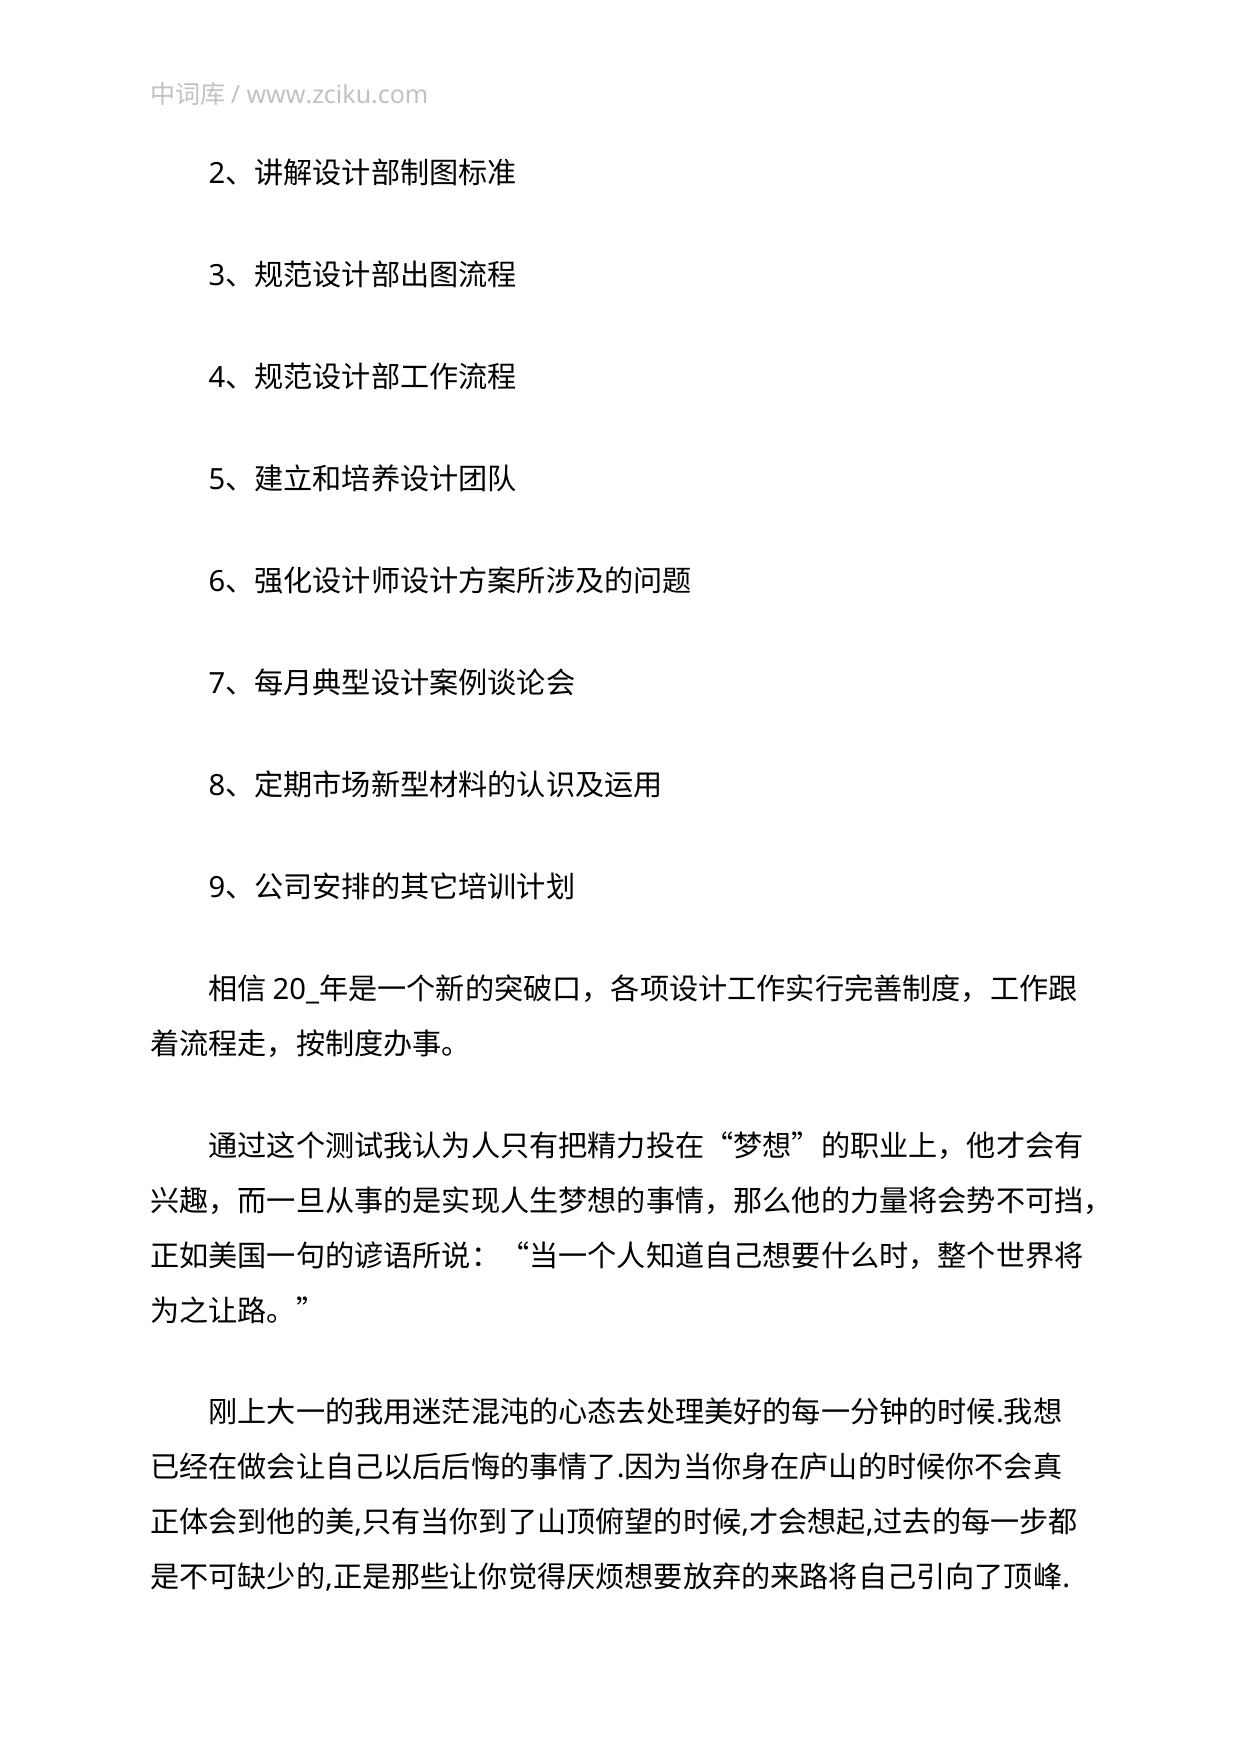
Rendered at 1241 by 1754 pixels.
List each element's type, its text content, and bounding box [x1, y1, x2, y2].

text 5、建立和培养设计团队 [150, 456, 1090, 498]
text 3、规范设计部出图流程 [150, 252, 1090, 294]
text 2、讲解设计部制图标准 [150, 150, 1090, 192]
text 刚上大一的我用迷茫混沌的心态去处理美好的每一分钟的时候.我想已经在做会让自己以后后悔的事情了.因为当你身在庐山的时候你不会真正体会到他的美,只有当你到了山顶俯望的时候,才会想起,过去的每一步都是不可缺少的,正是那些让你觉得厌烦想要放弃的来路将自己引向了顶峰. [150, 1389, 1090, 1596]
text 4、规范设计部工作流程 [150, 354, 1090, 396]
text 6、强化设计师设计方案所涉及的问题 [150, 558, 1090, 600]
text 8、定期市场新型材料的认识及运用 [150, 762, 1090, 804]
text 9、公司安排的其它培训计划 [150, 864, 1090, 906]
text 通过这个测试我认为人只有把精力投在“梦想”的职业上，他才会有兴趣，而一旦从事的是实现人生梦想的事情，那么他的力量将会势不可挡，正如美国一句的谚语所说：“当一个人知道自己想要什么时，整个世界将为之让路。” [150, 1123, 1090, 1329]
text 相信20_年是一个新的突破口，各项设计工作实行完善制度，工作跟着流程走，按制度办事。 [150, 966, 1090, 1063]
text 7、每月典型设计案例谈论会 [150, 660, 1090, 702]
